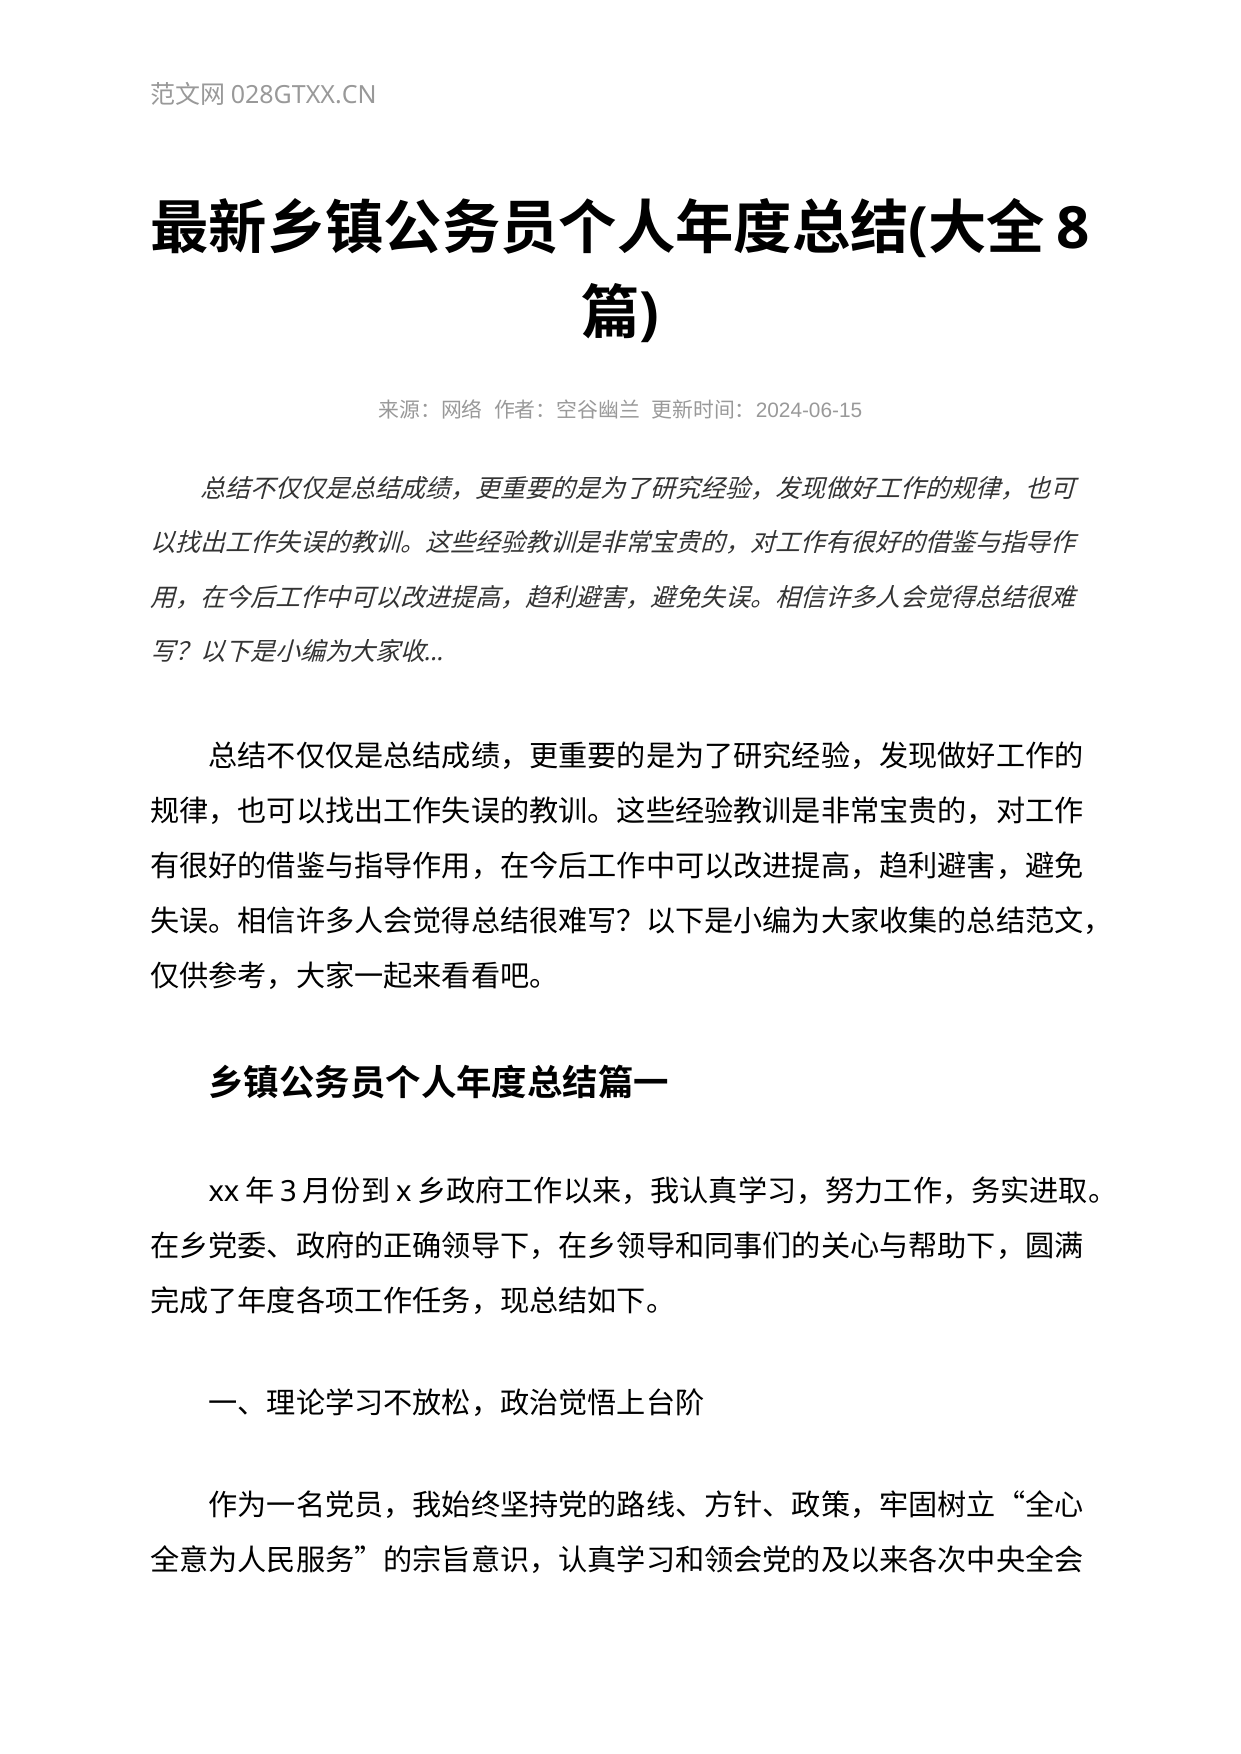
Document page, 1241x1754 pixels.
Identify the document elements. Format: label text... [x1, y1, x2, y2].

text xx年3月份到x乡政府工作以来，我认真学习，努力工作，务实进取。在乡党委、政府的正确领导下，在乡领导和同事们的关心与帮助下，圆满完成了年度各项工作任务，现总结如下。 [150, 1168, 1090, 1320]
subtitle 最新乡镇公务员个人年度总结(大全8篇) [150, 181, 1090, 351]
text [150, 1481, 1090, 1578]
text 乡镇公务员个人年度总结篇一 [150, 1054, 1090, 1106]
text 来源：网络 作者：空谷幽兰 更新时间：2024-06-15 [150, 398, 1090, 422]
text 一、理论学习不放松，政治觉悟上台阶 [150, 1379, 1090, 1422]
text 总结不仅仅是总结成绩，更重要的是为了研究经验，发现做好工作的规律，也可以找出工作失误的教训。这些经验教训是非常宝贵的，对工作有很好的借鉴与指导作用，在今后工作中可以改进提高，趋利避害，避免失误。相信许多人会觉得总结很难写？以下是小编为大家收集的总结范文，仅供参考，大家一起来看看吧。 [150, 733, 1090, 995]
text 总结不仅仅是总结成绩，更重要的是为了研究经验，发现做好工作的规律，也可以找出工作失误的教训。这些经验教训是非常宝贵的，对工作有很好的借鉴与指导作用，在今后工作中可以改进提高，趋利避害，避免失误。相信许多人会觉得总结很难写？以下是小编为大家收... [150, 468, 1090, 668]
